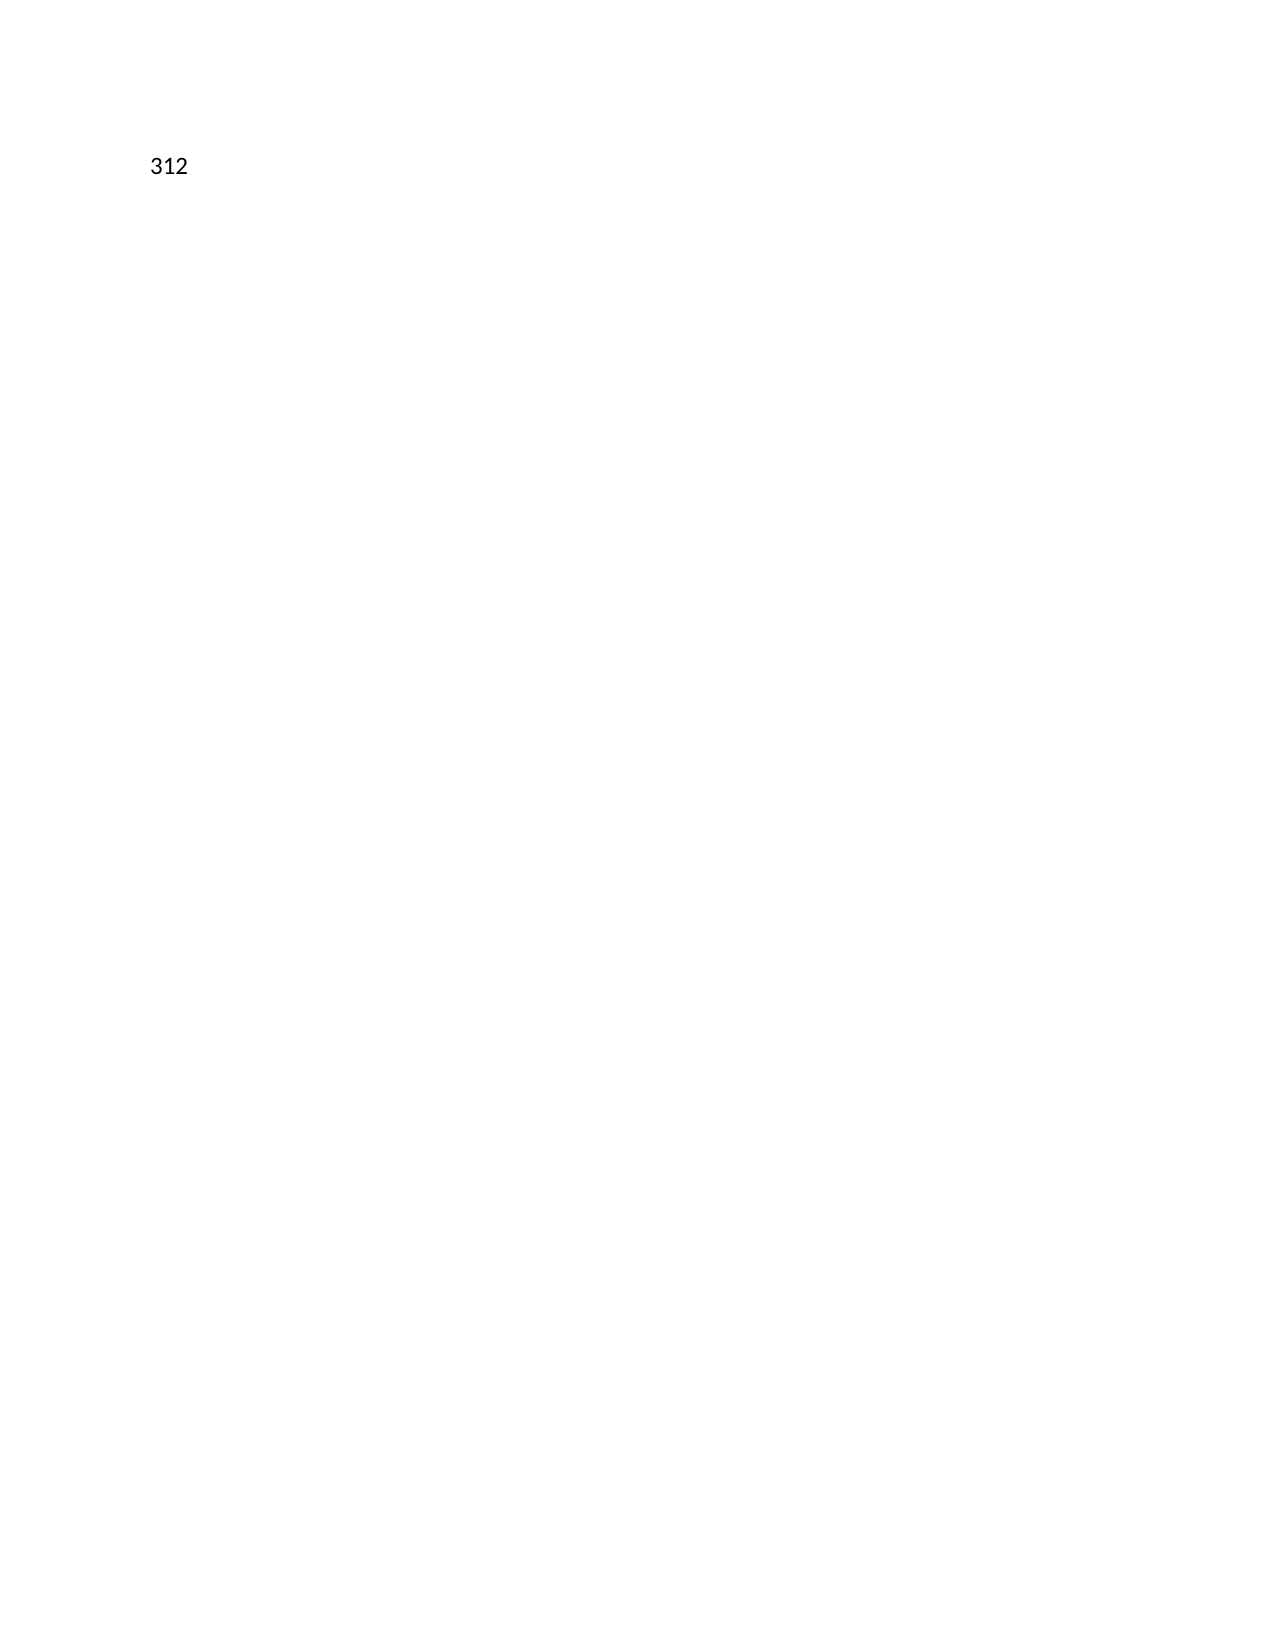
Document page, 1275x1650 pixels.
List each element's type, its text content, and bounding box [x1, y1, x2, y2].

text 312 [150, 150, 1125, 181]
